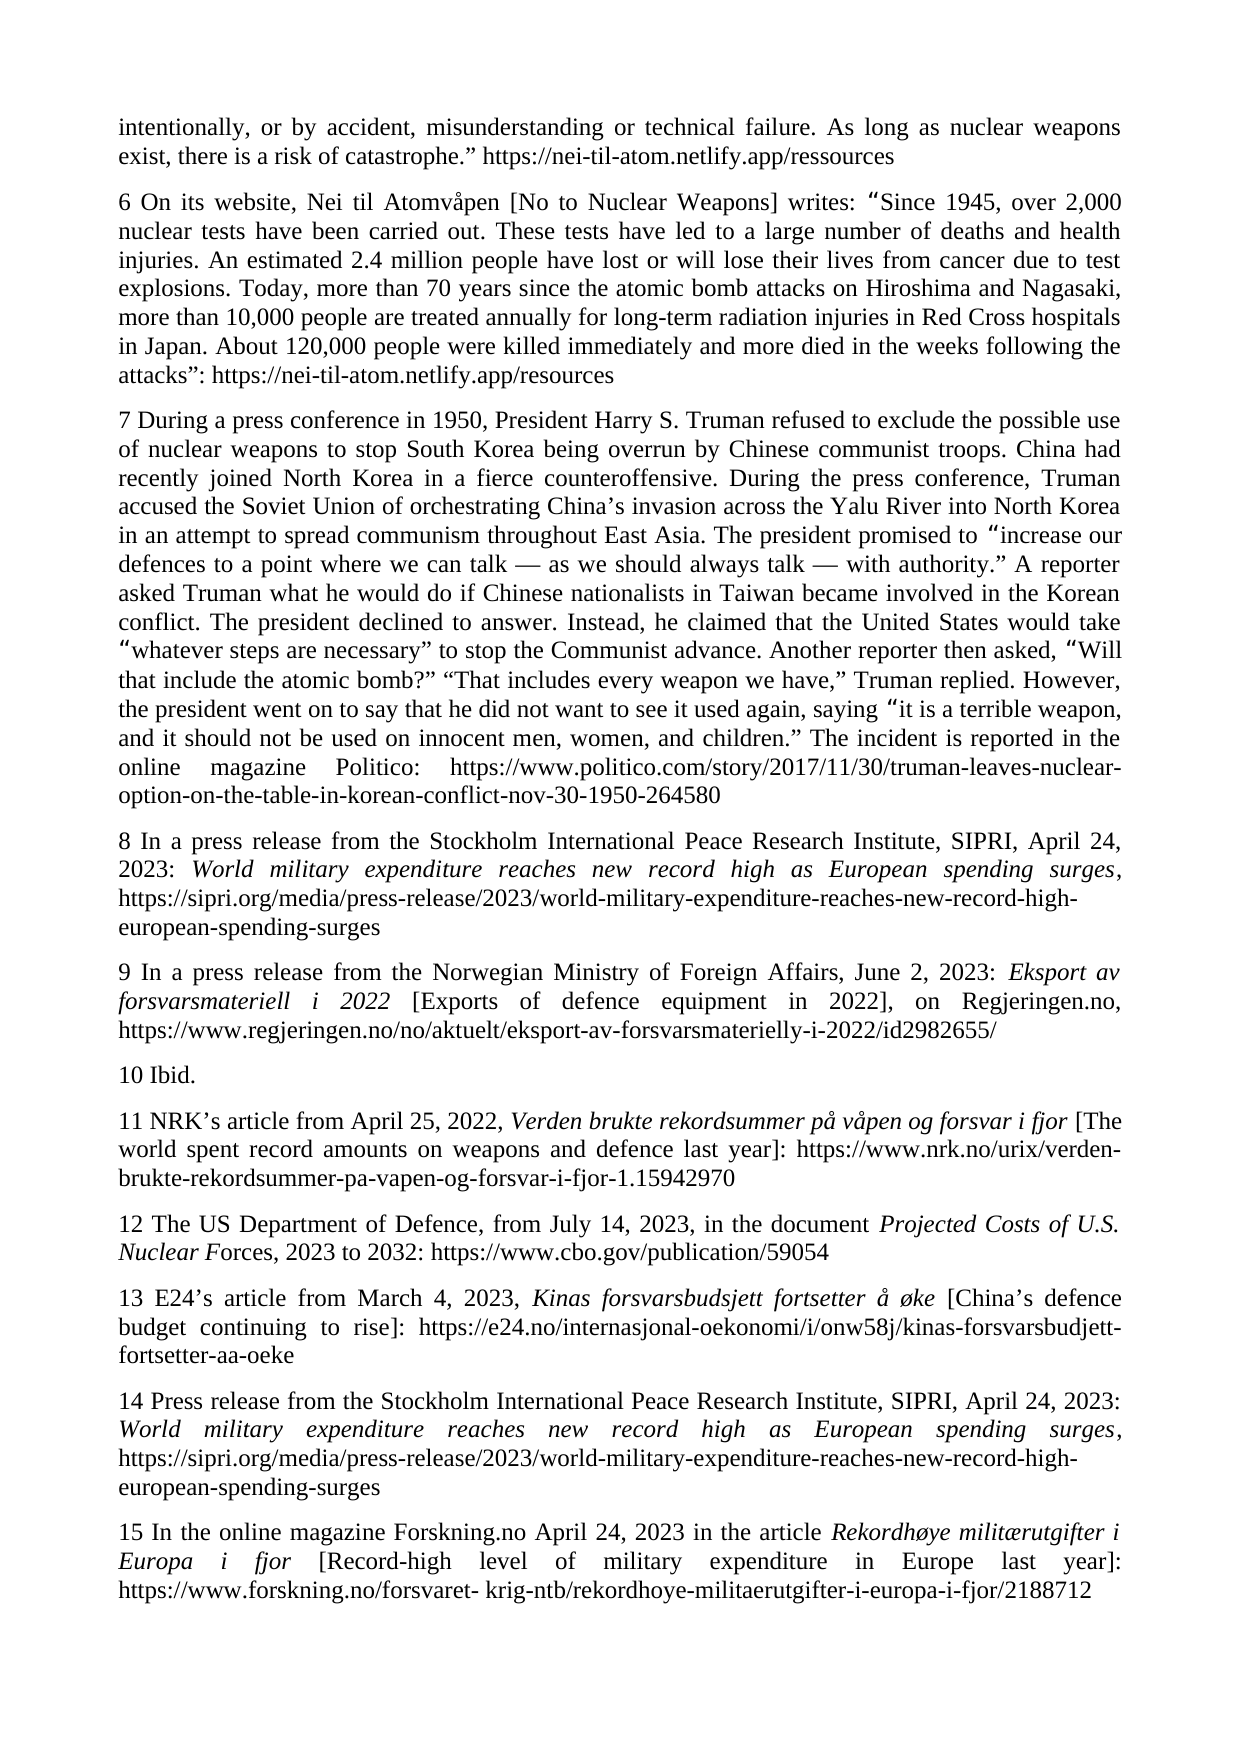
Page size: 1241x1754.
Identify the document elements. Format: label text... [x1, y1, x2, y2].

text 12 The US Department of Defence, from July 14, 2023, in the document Projected Costs of U.S. Nuclear Forces, 2023 to 2032: https://www.cbo.gov/publication/59054 [118, 1209, 1122, 1266]
text 9 In a press release from the Norwegian Ministry of Foreign Affairs, June 2, 2023: Eksport av forsvarsmateriell i 2022 [Exports of defence equipment in 2022], on Regjeringen.no, https://www.regjeringen.no/no/aktuelt/eksport-av-forsvarsmaterielly-i-2022/id2982655/ [118, 957, 1122, 1044]
text 7 During a press conference in 1950, President Harry S. Truman refused to exclude the possible use of nuclear weapons to stop South Korea being overrun by Chinese communist troops. China had recently joined North Korea in a fierce counteroffensive. During the press conference, Truman accused the Soviet Union of orchestrating China’s invasion across the Yalu River into North Korea in an attempt to spread communism throughout East Asia. The president promised to “increase our defences to a point where we can talk — as we should always talk — with authority.” A reporter asked Truman what he would do if Chinese nationalists in Taiwan became involved in the Korean conflict. The president declined to answer. Instead, he claimed that the United States would take “whatever steps are necessary” to stop the Communist advance. Another reporter then asked, “Will that include the atomic bomb?” “That includes every weapon we have,” Truman replied. However, the president went on to say that he did not want to see it used again, saying “it is a terrible weapon, and it should not be used on innocent men, women, and children.” The incident is reported in the online magazine Politico: https://www.politico.com/story/2017/11/30/truman-leaves-nuclear-option-on-the-table-in-korean-conflict-nov-30-1950-264580 [118, 405, 1122, 809]
text 14 Press release from the Stockholm International Peace Research Institute, SIPRI, April 24, 2023: World military expenditure reaches new record high as European spending surges, https://sipri.org/media/press-release/2023/world-military-expenditure-reaches-new-record-high-european-spending-surges [118, 1386, 1122, 1501]
text 15 In the online magazine Forskning.no April 24, 2023 in the article Rekordhøye militærutgifter i Europa i fjor [Record-high level of military expenditure in Europe last year]: https://www.forskning.no/forsvaret- krig-ntb/rekordhoye-militaerutgifter-i-europa-i-fjor/2188712 [118, 1517, 1122, 1604]
text 6 On its website, Nei til Atomvåpen [No to Nuclear Weapons] writes: “Since 1945, over 2,000 nuclear tests have been carried out. These tests have led to a large number of deaths and health injuries. An estimated 2.4 million people have lost or will lose their lives from cancer due to test explosions. Today, more than 70 years since the atomic bomb attacks on Hiroshima and Nagasaki, more than 10,000 people are treated annually for long-term radiation injuries in Red Cross hospitals in Japan. About 120,000 people were killed immediately and more died in the weeks following the attacks”: https://nei-til-atom.netlify.app/resources [118, 187, 1122, 388]
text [118, 112, 1122, 170]
text 10 Ibid. [118, 1060, 1122, 1089]
text 8 In a press release from the Stockholm International Peace Research Institute, SIPRI, April 24, 2023: World military expenditure reaches new record high as European spending surges, https://sipri.org/media/press-release/2023/world-military-expenditure-reaches-new-record-high-european-spending-surges [118, 826, 1122, 941]
text 13 E24’s article from March 4, 2023, Kinas forsvarsbudsjett fortsetter å øke [China’s defence budget continuing to rise]: https://e24.no/internasjonal-oekonomi/i/onw58j/kinas-forsvarsbudjett-fortsetter-aa-oeke [118, 1283, 1122, 1369]
text 11 NRK’s ​​article from April 25, 2022, Verden brukte rekordsummer på våpen og forsvar i fjor [The world spent record amounts on weapons and defence last year]: https://www.nrk.no/urix/verden-brukte-rekordsummer-pa-vapen-og-forsvar-i-fjor-1.15942970 [118, 1106, 1122, 1192]
